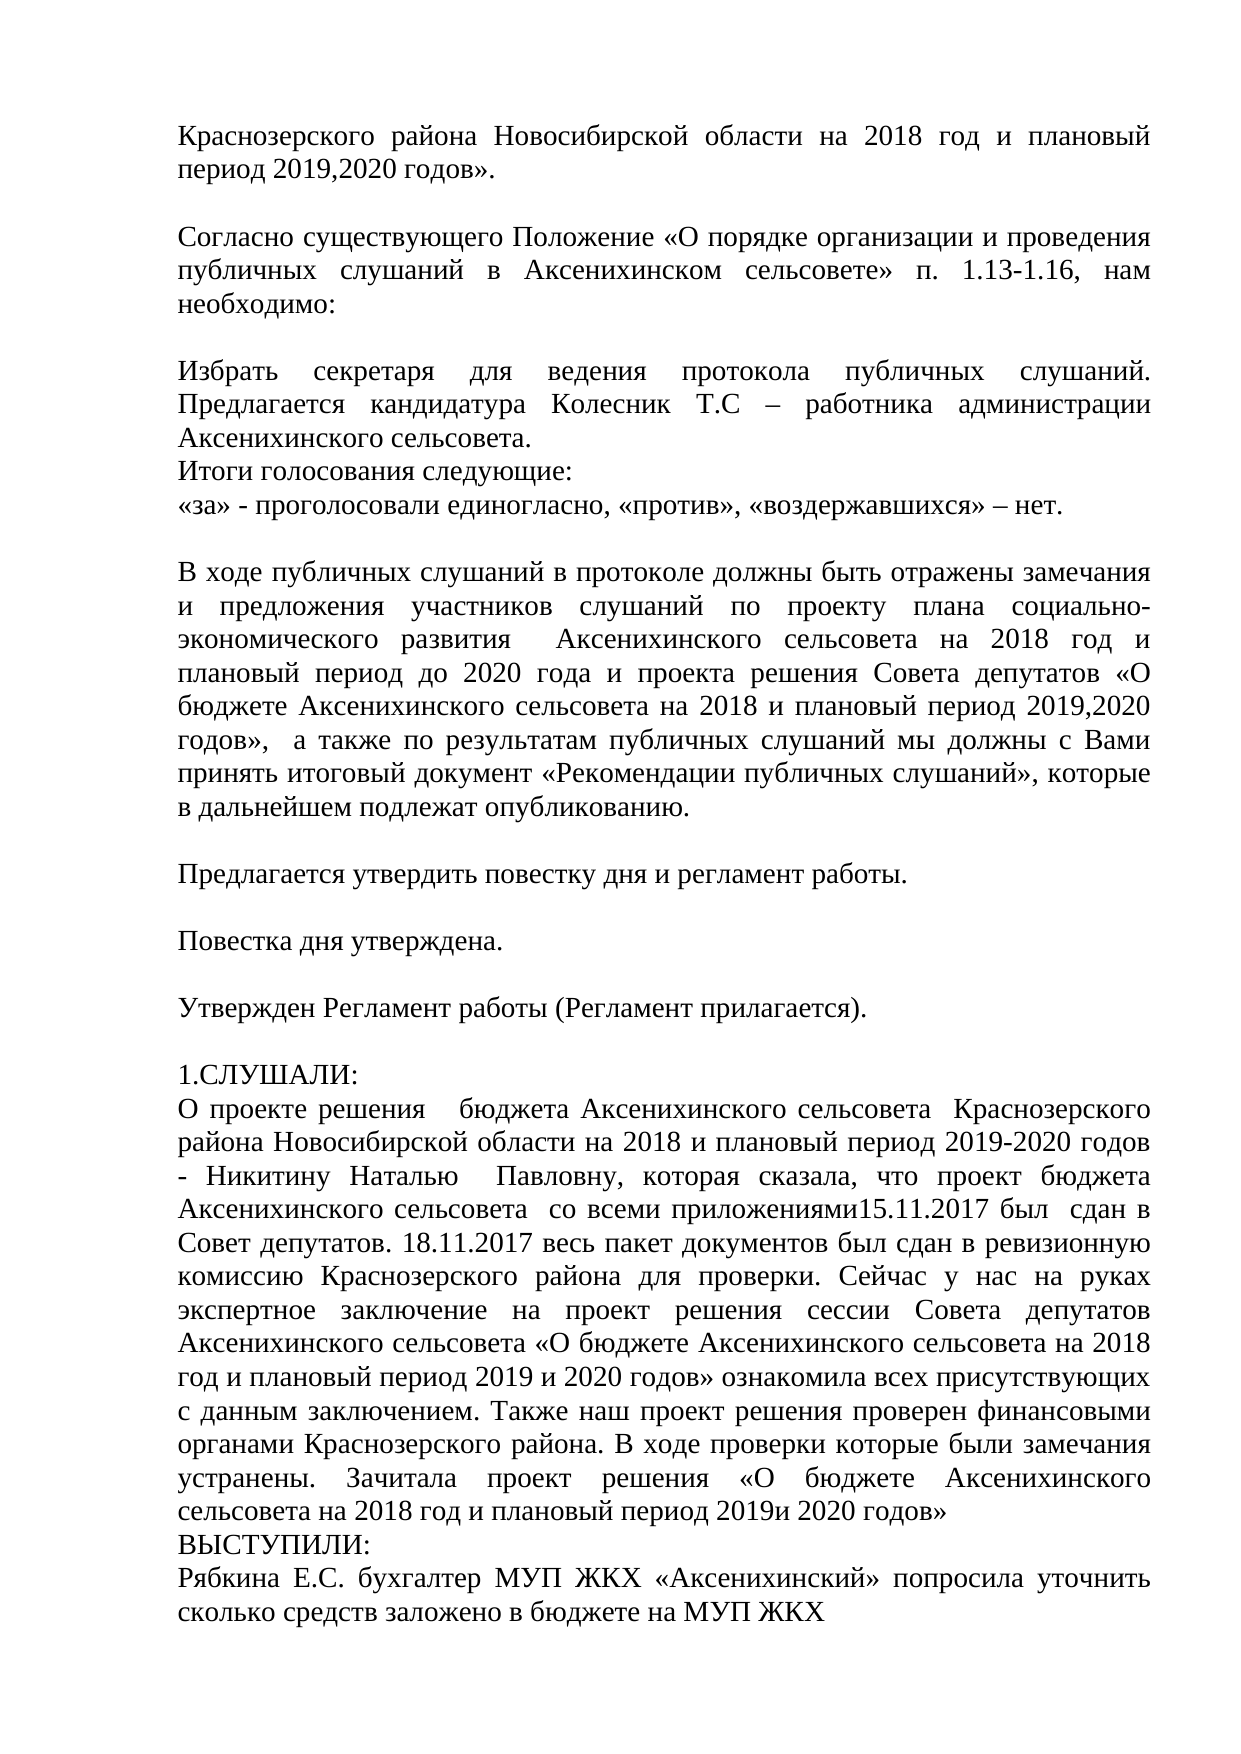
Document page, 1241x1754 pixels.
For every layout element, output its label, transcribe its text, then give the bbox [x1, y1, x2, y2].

text В ходе публичных слушаний в протоколе должны быть отражены замечания и предложения участников слушаний по проекту плана социально-экономического развития Аксенихинского сельсовета на 2018 год и плановый период до 2020 года и проекта решения Совета депутатов «О бюджете Аксенихинского сельсовета на 2018 и плановый период 2019,2020 годов», а также по результатам публичных слушаний мы должны с Вами принять итоговый документ «Рекомендации публичных слушаний», которые в дальнейшем подлежат опубликованию. [177, 554, 1152, 822]
text ВЫСТУПИЛИ: [177, 1527, 1152, 1560]
text Предлагается утвердить повестку дня и регламент работы. [177, 856, 1152, 889]
text «за» - проголосовали единогласно, «против», «воздержавшихся» – нет. [177, 487, 1152, 521]
text Итоги голосования следующие: [177, 453, 1152, 487]
text Согласно существующего Положение «О порядке организации и проведения публичных слушаний в Аксенихинском сельсовете» п. 1.13-1.16, нам необходимо: [177, 219, 1152, 319]
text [177, 118, 1152, 185]
text Утвержден Регламент работы (Регламент прилагается). [177, 990, 1152, 1024]
text О проекте решения бюджета Аксенихинского сельсовета Краснозерского района Новосибирской области на 2018 и плановый период 2019-2020 годов - Никитину Наталью Павловну, которая сказала, что проект бюджета Аксенихинского сельсовета со всеми приложениями15.11.2017 был сдан в Совет депутатов. 18.11.2017 весь пакет документов был сдан в ревизионную комиссию Краснозерского района для проверки. Сейчас у нас на руках экспертное заключение на проект решения сессии Совета депутатов Аксенихинского сельсовета «О бюджете Аксенихинского сельсовета на 2018 год и плановый период 2019 и 2020 годов» ознакомила всех присутствующих с данным заключением. Также наш проект решения проверен финансовыми органами Краснозерского района. В ходе проверки которые были замечания устранены. Зачитала проект решения «О бюджете Аксенихинского сельсовета на 2018 год и плановый период 2019и 2020 годов» [177, 1091, 1152, 1527]
text Повестка дня утверждена. [177, 923, 1152, 957]
text Рябкина Е.С. бухгалтер МУП ЖКХ «Аксенихинский» попросила уточнить сколько средств заложено в бюджете на МУП ЖКХ [177, 1560, 1152, 1627]
text Избрать секретаря для ведения протокола публичных слушаний. Предлагается кандидатура Колесник Т.С – работника администрации Аксенихинского сельсовета. [177, 353, 1152, 453]
text 1.СЛУШАЛИ: [177, 1057, 1152, 1091]
